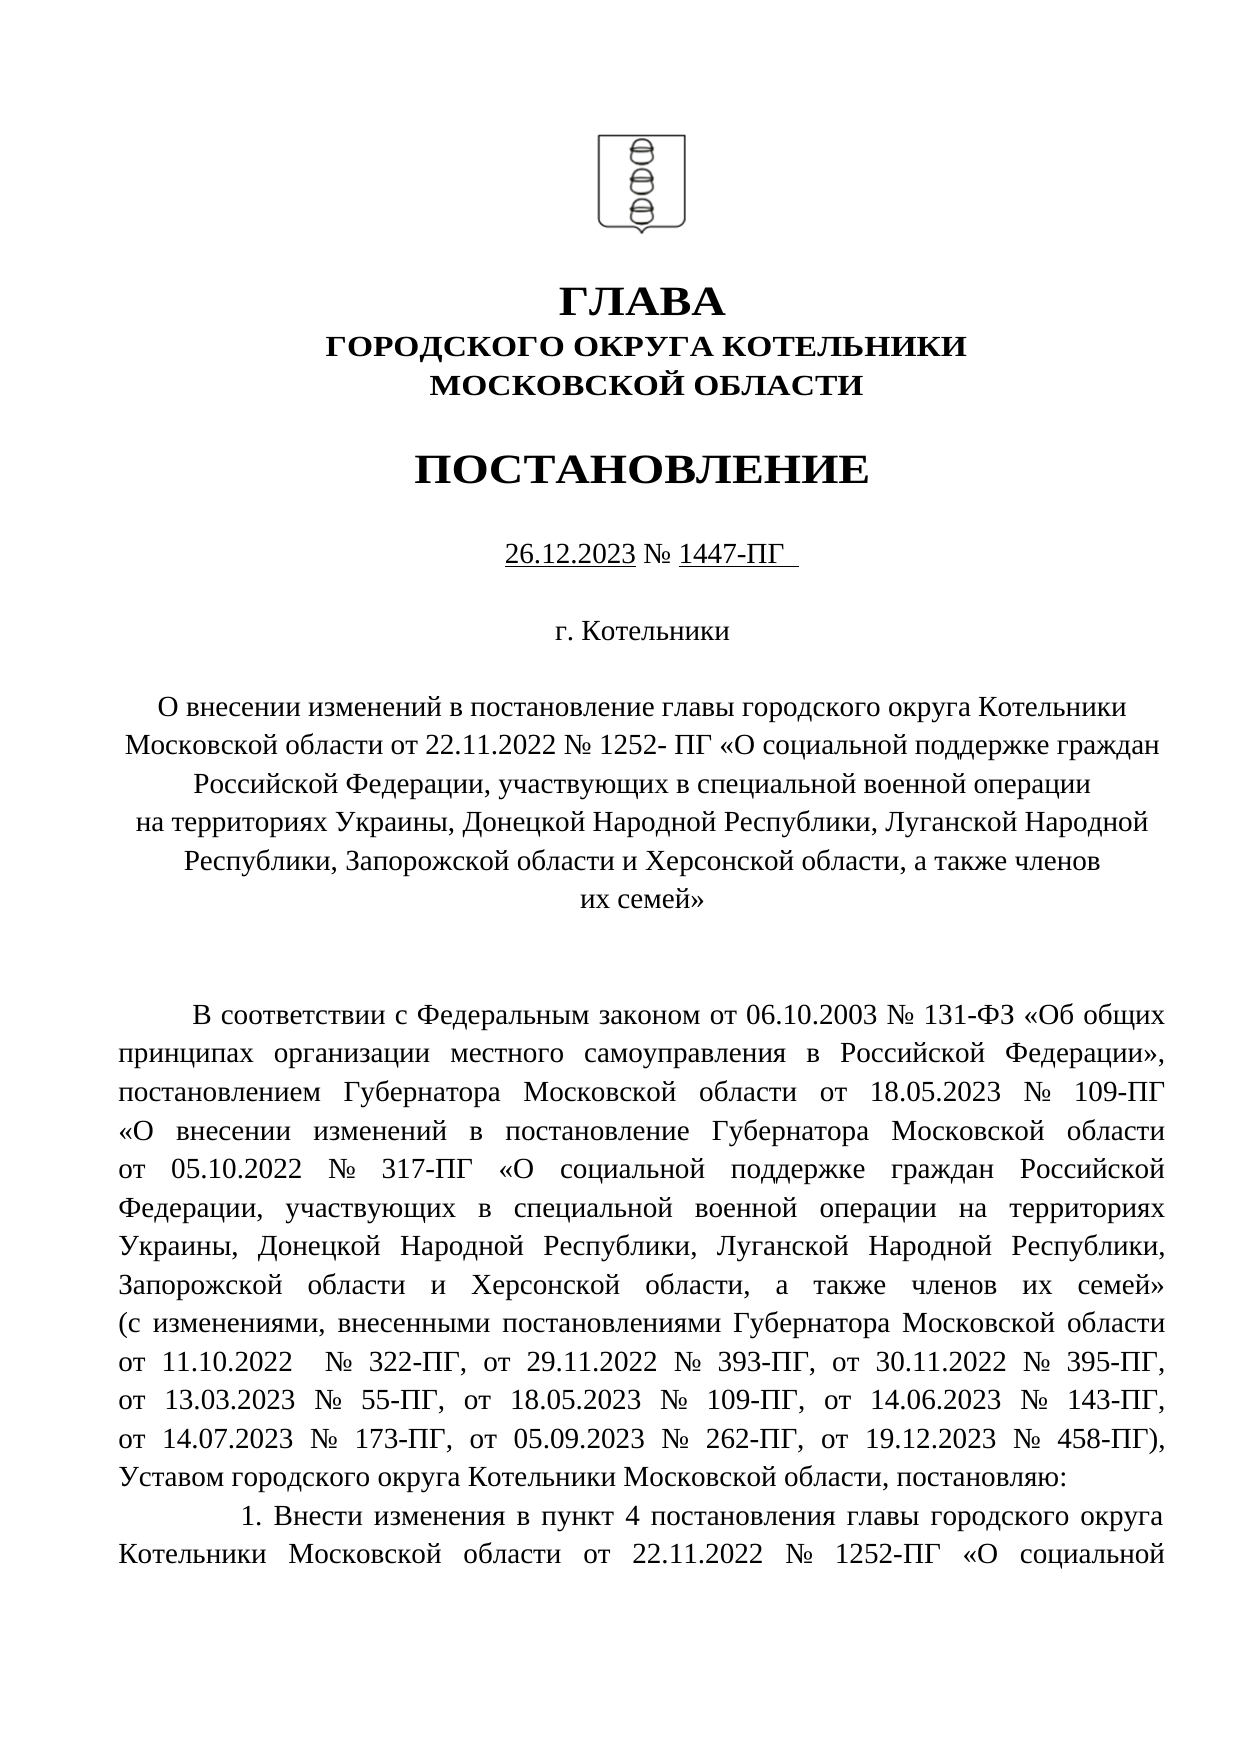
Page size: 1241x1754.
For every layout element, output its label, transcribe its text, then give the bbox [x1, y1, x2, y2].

text ГЛАВА ГОРОДСКОГО ОКРУГА КОТЕЛЬНИКИ МОСКОВСКОЙ ОБЛАСТИ [118, 277, 1166, 402]
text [118, 1498, 1166, 1570]
picture [596, 130, 688, 235]
text ПОСТАНОВЛЕНИЕ [118, 444, 1166, 492]
text В соответствии с Федеральным законом от 06.10.2003 № 131-ФЗ «Об общих принципах организации местного самоуправления в Российской Федерации», постановлением Губернатора Московской области от 18.05.2023 № 109-ПГ «О внесении изменений в постановление Губернатора Московской области от 05.10.2022 № 317-ПГ «О социальной поддержке граждан Российской Федерации, участвующих в специальной военной операции на территориях Украины, Донецкой Народной Республики, Луганской Народной Республики, Запорожской области и Херсонской области, а также членов их семей» (с изменениями, внесенными постановлениями Губернатора Московской области от 11.10.2022 № 322-ПГ, от 29.11.2022 № 393-ПГ, от 30.11.2022 № 395-ПГ, от 13.03.2023 № 55-ПГ, от 18.05.2023 № 109-ПГ, от 14.06.2023 № 143-ПГ, от 14.07.2023 № 173-ПГ, от 05.09.2023 № 262-ПГ, от 19.12.2023 № 458-ПГ), Уставом городского округа Котельники Московской области, постановляю: [118, 997, 1166, 1493]
text г. Котельники [118, 613, 1166, 646]
text 26.12.2023 № 1447-ПГ [118, 537, 1166, 570]
text О внесении изменений в постановление главы городского округа Котельники Московской области от 22.11.2022 № 1252- ПГ «О социальной поддержке граждан Российской Федерации, участвующих в специальной военной операции на территориях Украины, Донецкой Народной Республики, Луганской Народной Республики, Запорожской области и Херсонской области, а также членов их семей» [118, 689, 1166, 915]
